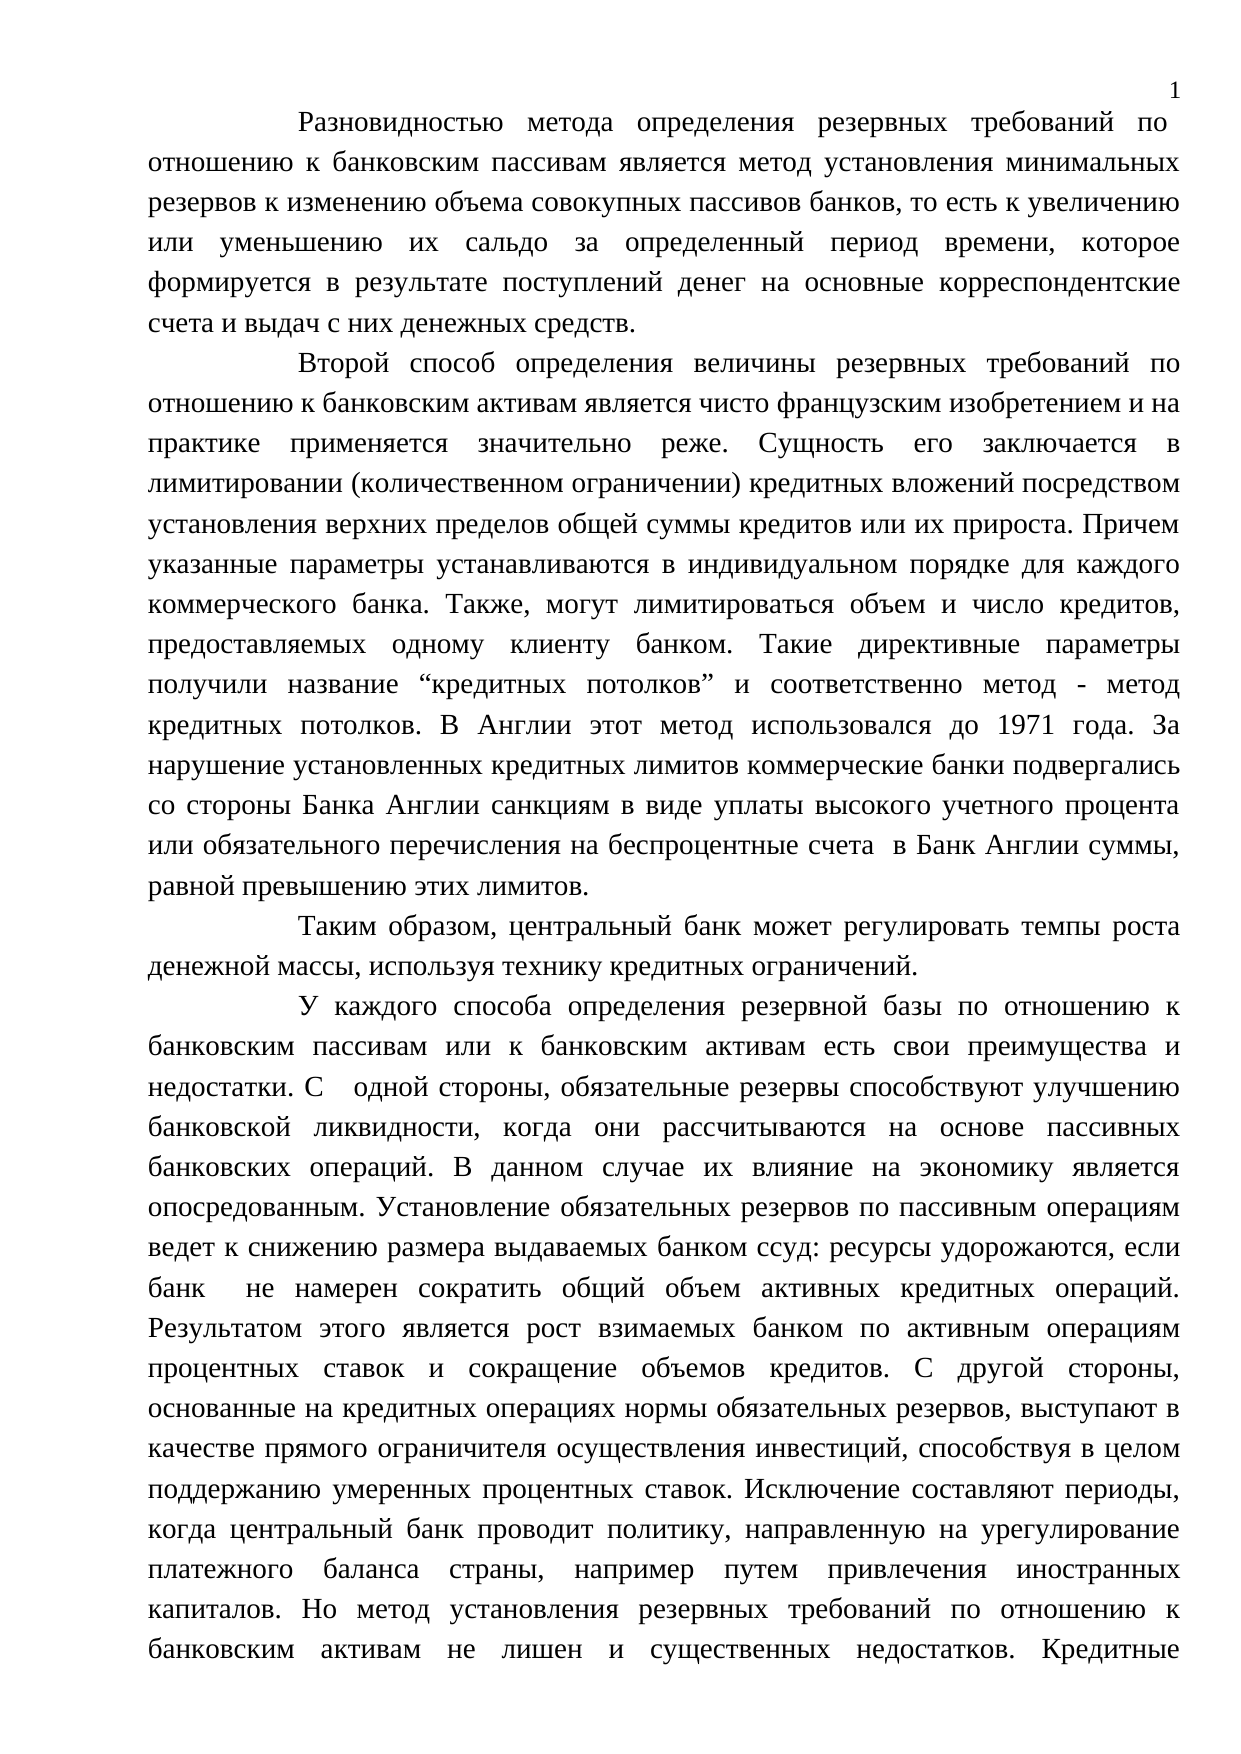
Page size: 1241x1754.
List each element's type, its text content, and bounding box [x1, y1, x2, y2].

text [148, 988, 1181, 1665]
text Второй способ определения величины резервных требований по отношению к банковским активам является чисто французским изобретением и на практике применяется значительно реже. Сущность его заключается в лимитировании (количественном ограничении) кредитных вложений посредством установления верхних пределов общей суммы кредитов или их прироста. Причем указанные параметры устанавливаются в индивидуальном порядке для каждого коммерческого банка. Также, могут лимитироваться объем и число кредитов, предоставляемых одному клиенту банком. Такие директивные параметры получили название “кредитных потолков” и соответственно метод - метод кредитных потолков. В Англии этот метод использовался до 1971 года. За нарушение установленных кредитных лимитов коммерческие банки подвергались со стороны Банка Англии санкциям в виде уплаты высокого учетного процента или обязательного перечисления на беспроцентные счета в Банк Англии суммы, равной превышению этих лимитов. [148, 345, 1181, 901]
text Разновидностью метода определения резервных требований по отношению к банковским пассивам является метод установления минимальных резервов к изменению объема совокупных пассивов банков, то есть к увеличению или уменьшению их сальдо за определенный период времени, которое формируется в результате поступлений денег на основные корреспондентские счета и выдач с них денежных средств. [148, 104, 1181, 338]
text Таким образом, центральный банк может регулировать темпы роста денежной массы, используя технику кредитных ограничений. [148, 908, 1181, 982]
